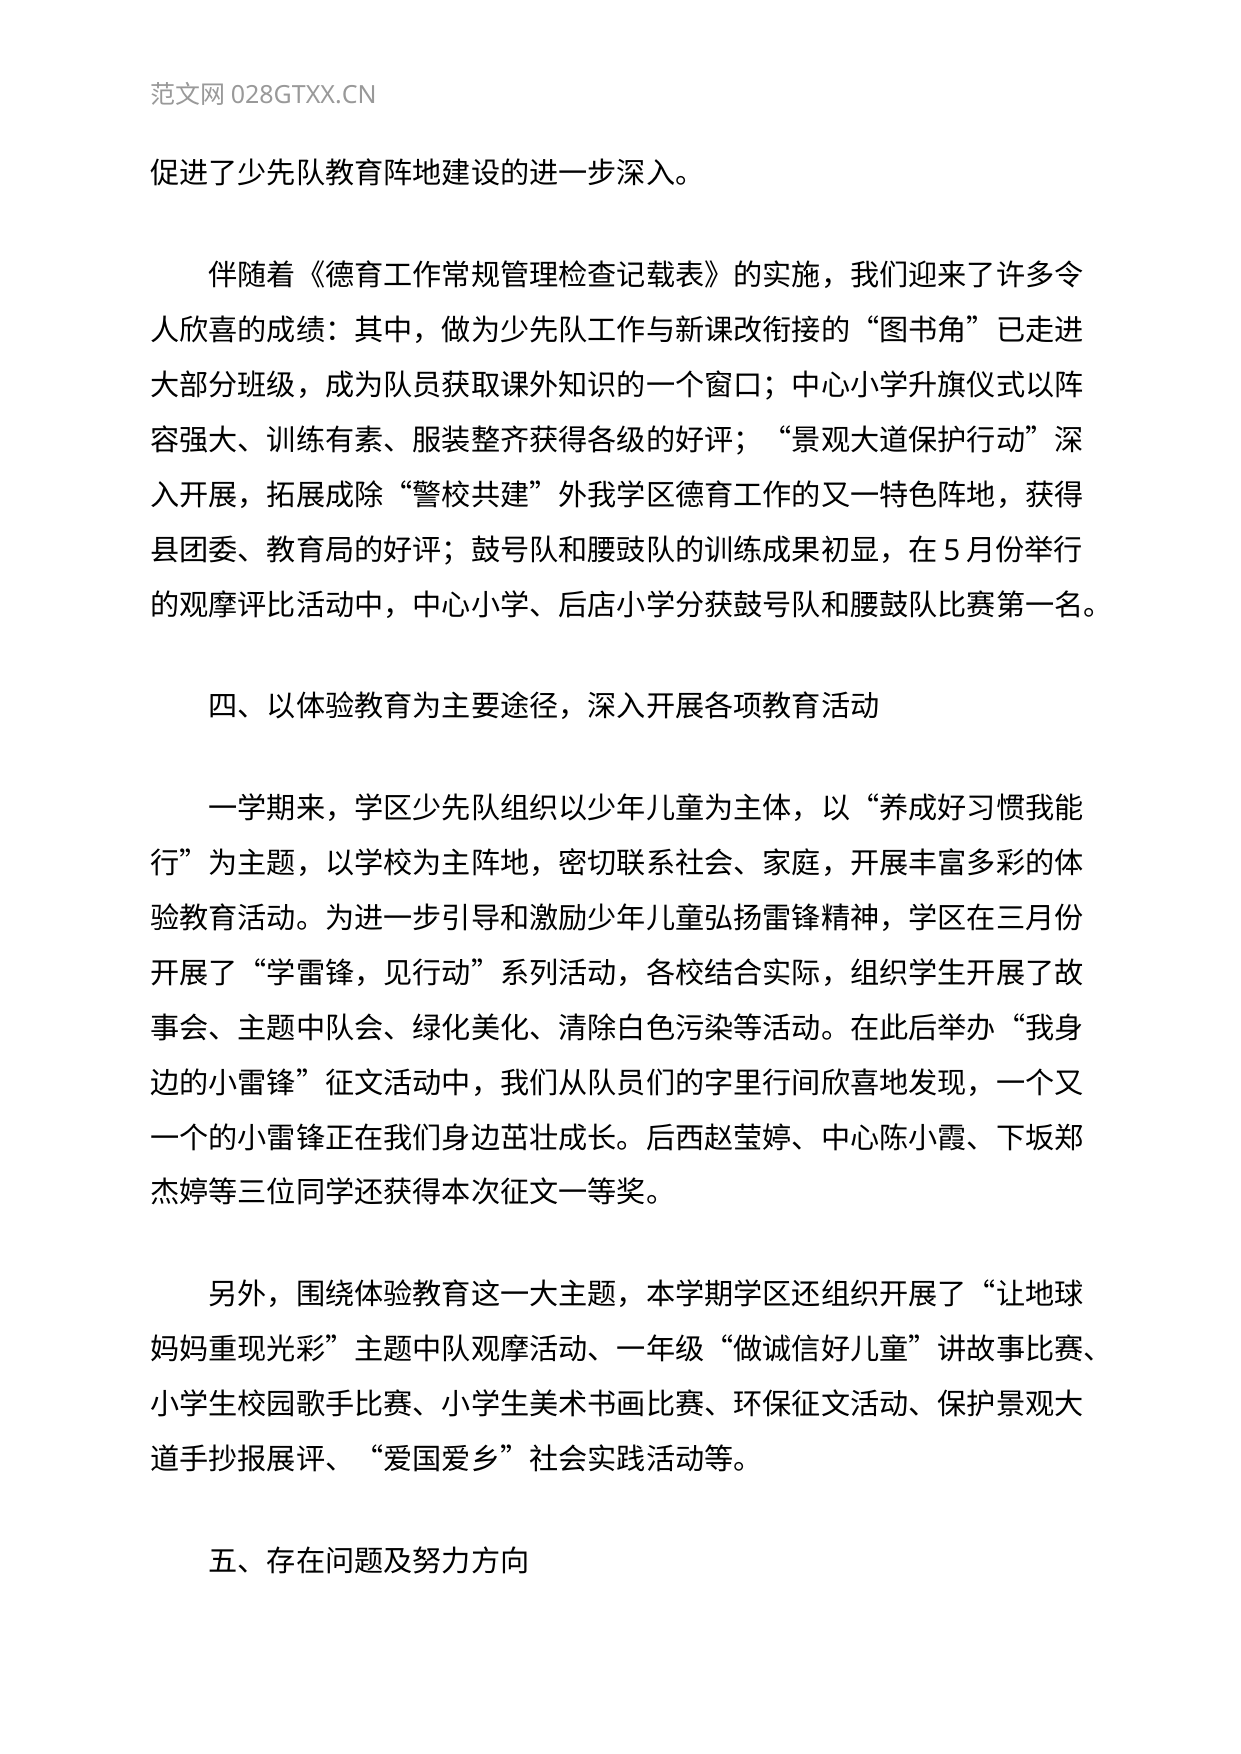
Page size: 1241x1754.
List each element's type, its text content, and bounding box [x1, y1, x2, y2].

text 另外，围绕体验教育这一大主题，本学期学区还组织开展了“让地球妈妈重现光彩”主题中队观摩活动、一年级“做诚信好儿童”讲故事比赛、小学生校园歌手比赛、小学生美术书画比赛、环保征文活动、保护景观大道手抄报展评、“爱国爱乡”社会实践活动等。 [150, 1271, 1090, 1478]
text 一学期来，学区少先队组织以少年儿童为主体，以“养成好习惯我能行”为主题，以学校为主阵地，密切联系社会、家庭，开展丰富多彩的体验教育活动。为进一步引导和激励少年儿童弘扬雷锋精神，学区在三月份开展了“学雷锋，见行动”系列活动，各校结合实际，组织学生开展了故事会、主题中队会、绿化美化、清除白色污染等活动。在此后举办“我身边的小雷锋”征文活动中，我们从队员们的字里行间欣喜地发现，一个又一个的小雷锋正在我们身边茁壮成长。后西赵莹婷、中心陈小霞、下坂郑杰婷等三位同学还获得本次征文一等奖。 [150, 785, 1090, 1211]
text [150, 150, 1090, 192]
text 伴随着《德育工作常规管理检查记载表》的实施，我们迎来了许多令人欣喜的成绩：其中，做为少先队工作与新课改衔接的“图书角”已走进大部分班级，成为队员获取课外知识的一个窗口；中心小学升旗仪式以阵容强大、训练有素、服装整齐获得各级的好评；“景观大道保护行动”深入开展，拓展成除“警校共建”外我学区德育工作的又一特色阵地，获得县团委、教育局的好评；鼓号队和腰豉队的训练成果初显，在5月份举行的观摩评比活动中，中心小学、后店小学分获鼓号队和腰鼓队比赛第一名。 [150, 252, 1090, 623]
text 五、存在问题及努力方向 [150, 1537, 1090, 1579]
text 四、以体验教育为主要途径，深入开展各项教育活动 [150, 683, 1090, 725]
